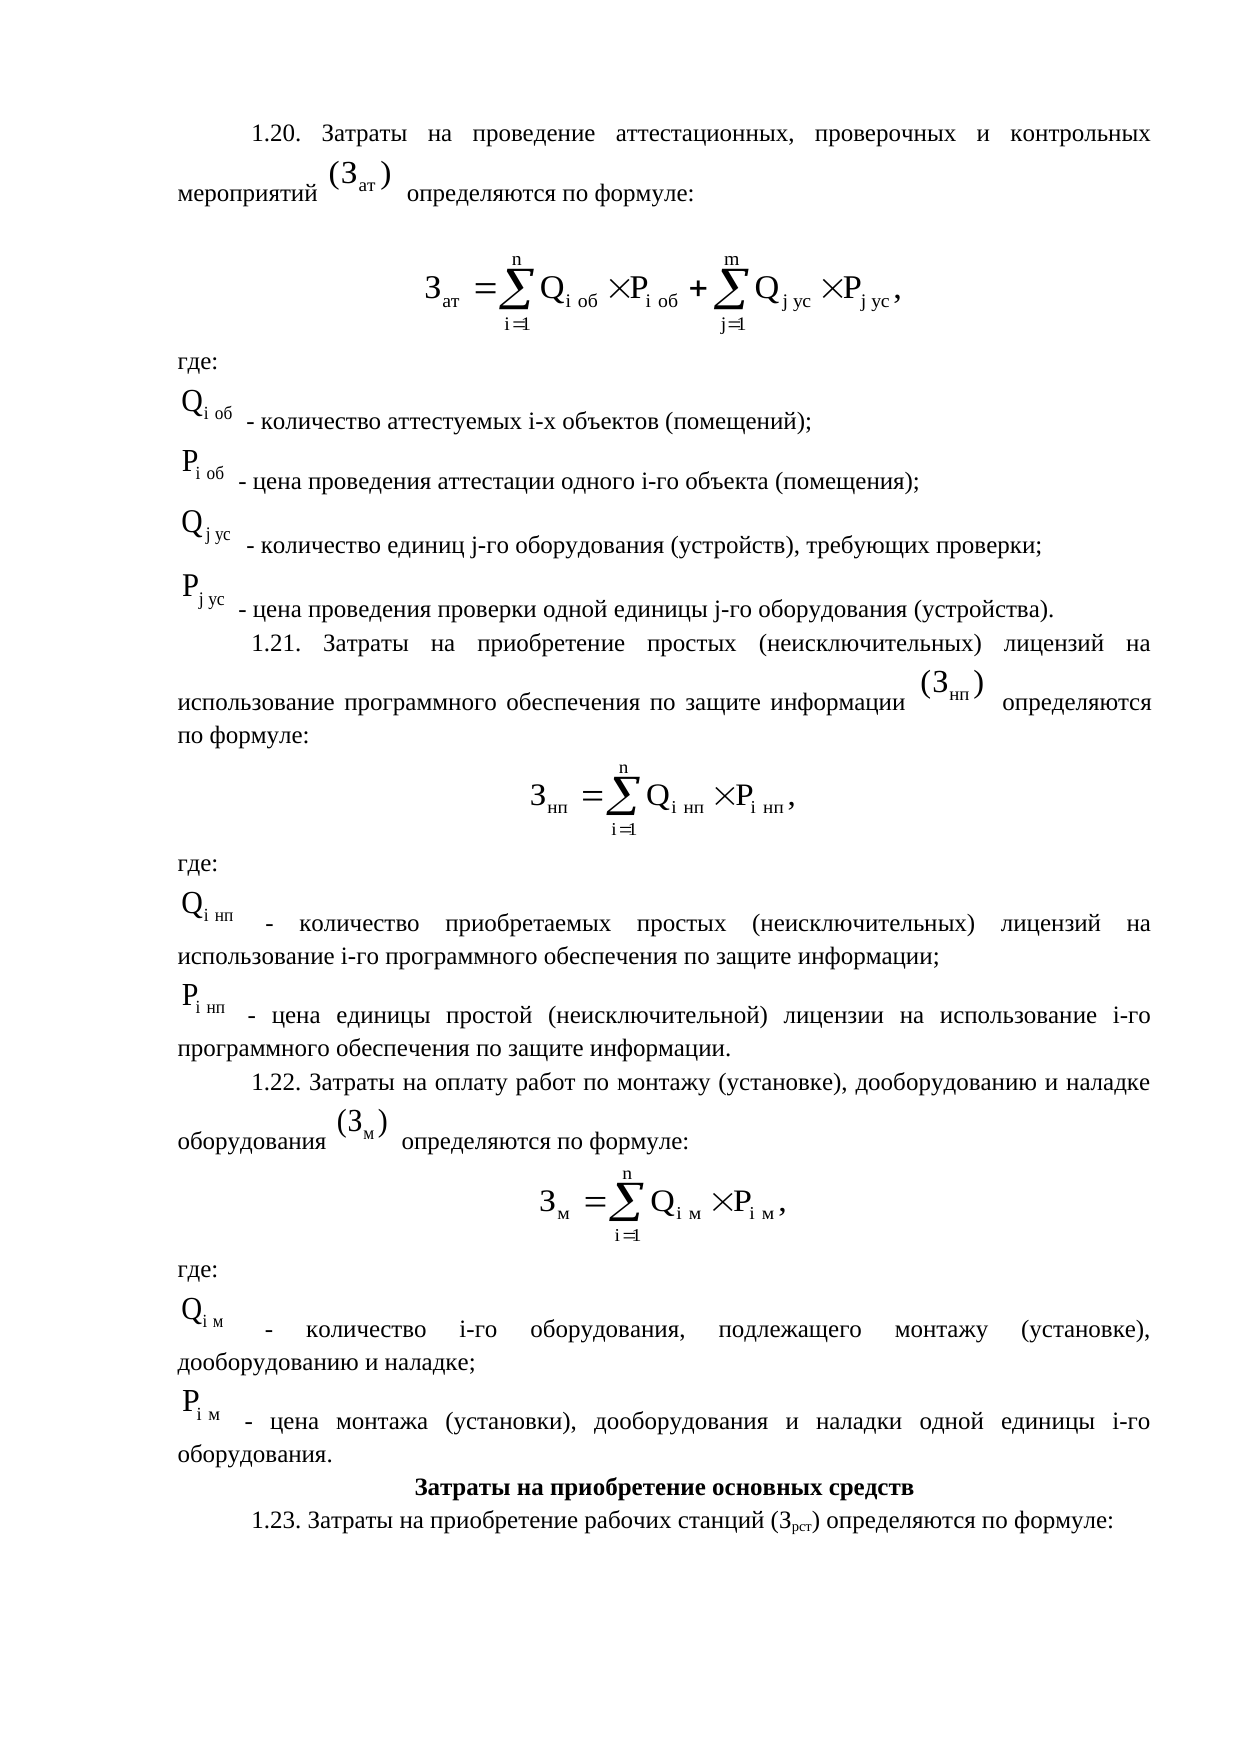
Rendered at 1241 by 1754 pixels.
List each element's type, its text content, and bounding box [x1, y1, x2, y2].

text - количество аттестуемых i-х объектов (помещений); [177, 379, 1152, 435]
text - цена монтажа (установки), дооборудования и наладки одной единицы i-го оборудования. [177, 1380, 1152, 1468]
text 1.20. Затраты на проведение аттестационных, проверочных и контрольных мероприятий определяются по формуле: [177, 118, 1152, 207]
text где: [177, 848, 1152, 877]
text - цена проведения проверки одной единицы j-го оборудования (устройства). [177, 563, 1152, 623]
text 1.22. Затраты на оплату работ по монтажу (установке), дооборудованию и наладке оборудования определяются по формуле: [177, 1067, 1152, 1155]
text - цена единицы простой (неисключительной) лицензии на использование i-го программного обеспечения по защите информации. [177, 974, 1152, 1062]
text 1.23. Затраты на приобретение рабочих станций (Зрст) определяются по формуле: [177, 1506, 1152, 1534]
text - цена проведения аттестации одного i-го объекта (помещения); [177, 439, 1152, 494]
text где: [177, 1254, 1152, 1283]
text 1.21. Затраты на приобретение простых (неисключительных) лицензий на использование программного обеспечения по защите информации определяются по формуле: [177, 628, 1152, 749]
text - количество i-го оборудования, подлежащего монтажу (установке), дооборудованию и наладке; [177, 1287, 1152, 1376]
text - количество приобретаемых простых (неисключительных) лицензий на использование i-го программного обеспечения по защите информации; [177, 881, 1152, 969]
text где: [177, 346, 1152, 375]
text Затраты на приобретение основных средств [177, 1472, 1152, 1501]
text - количество единиц j-го оборудования (устройств), требующих проверки; [177, 499, 1152, 559]
